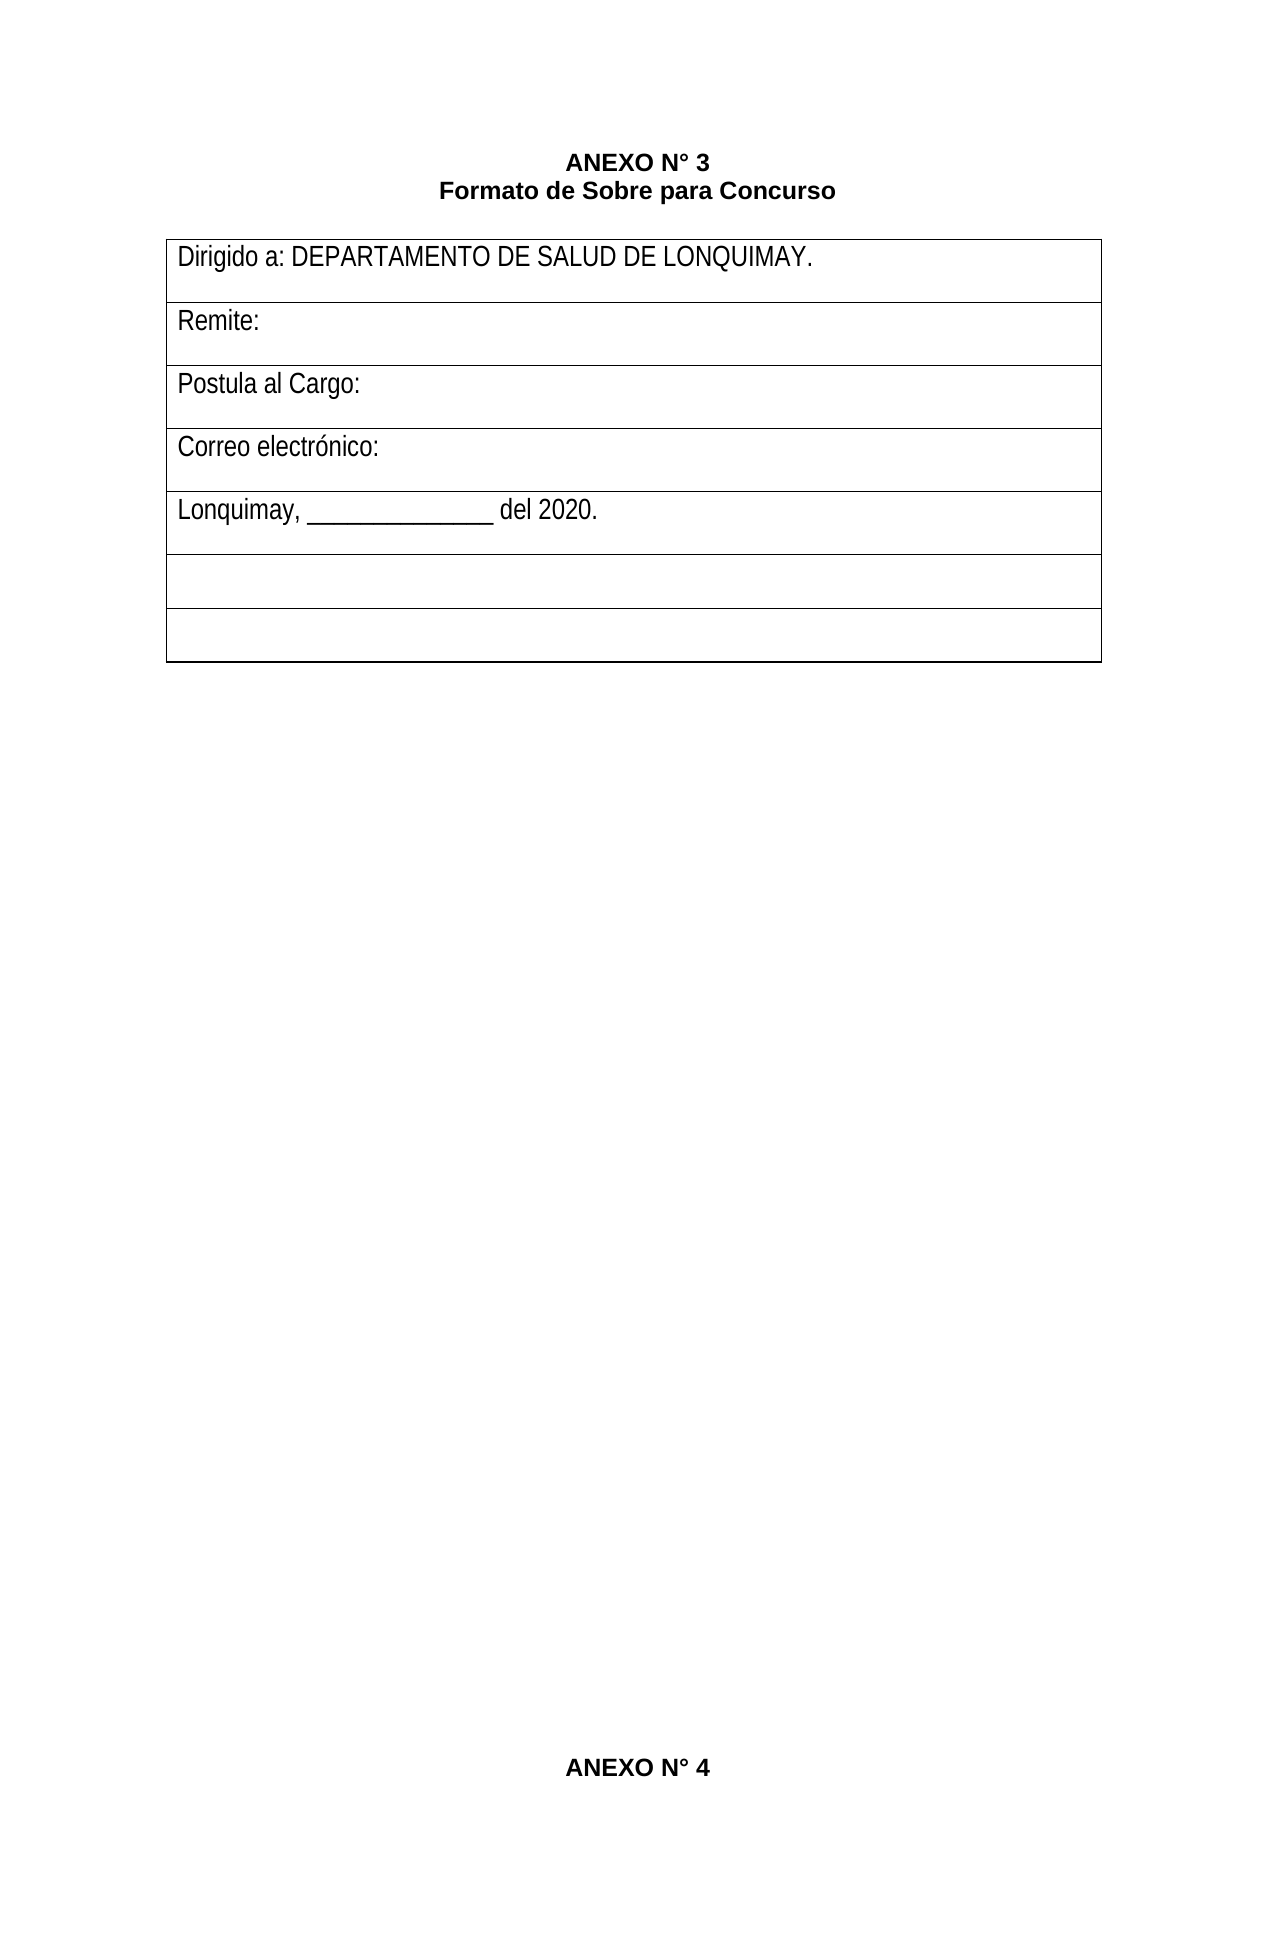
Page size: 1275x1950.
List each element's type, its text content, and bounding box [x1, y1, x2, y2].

table_cell Remite: [167, 303, 1101, 365]
text Formato de Sobre para Concurso [177, 176, 1098, 205]
table_cell [167, 555, 1101, 608]
table_cell Lonquimay, ______________ del 2020. [167, 492, 1101, 554]
text ANEXO N° 3 [177, 148, 1098, 176]
text ANEXO N° 4 [177, 1753, 1098, 1781]
table_cell Postula al Cargo: [167, 366, 1101, 428]
table_cell Correo electrónico: [167, 429, 1101, 491]
table_cell [167, 609, 1101, 661]
table_header Dirigido a: DEPARTAMENTO DE SALUD DE LONQUIMAY. [167, 240, 1101, 302]
